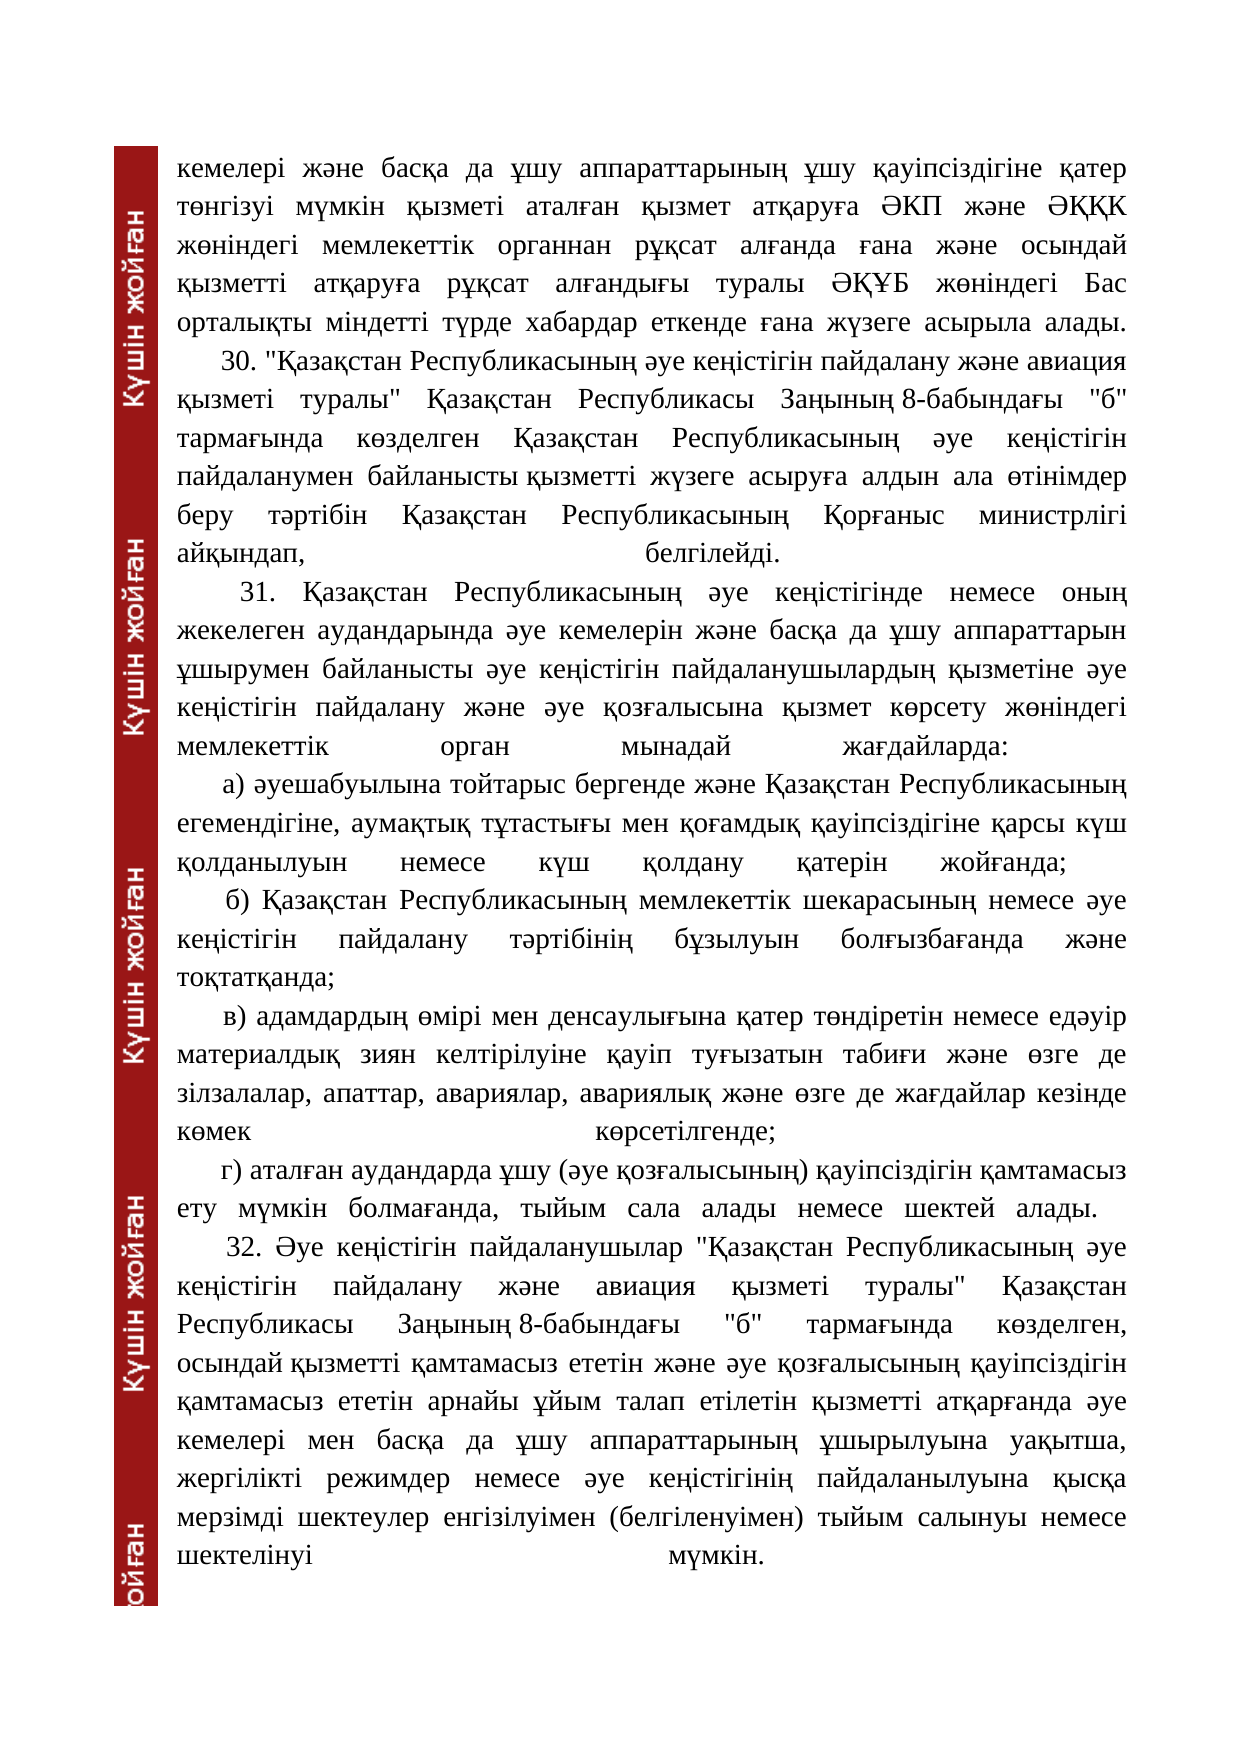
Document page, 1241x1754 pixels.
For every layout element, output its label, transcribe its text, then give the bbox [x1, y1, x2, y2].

picture [114, 146, 158, 150]
picture [114, 1571, 158, 1606]
